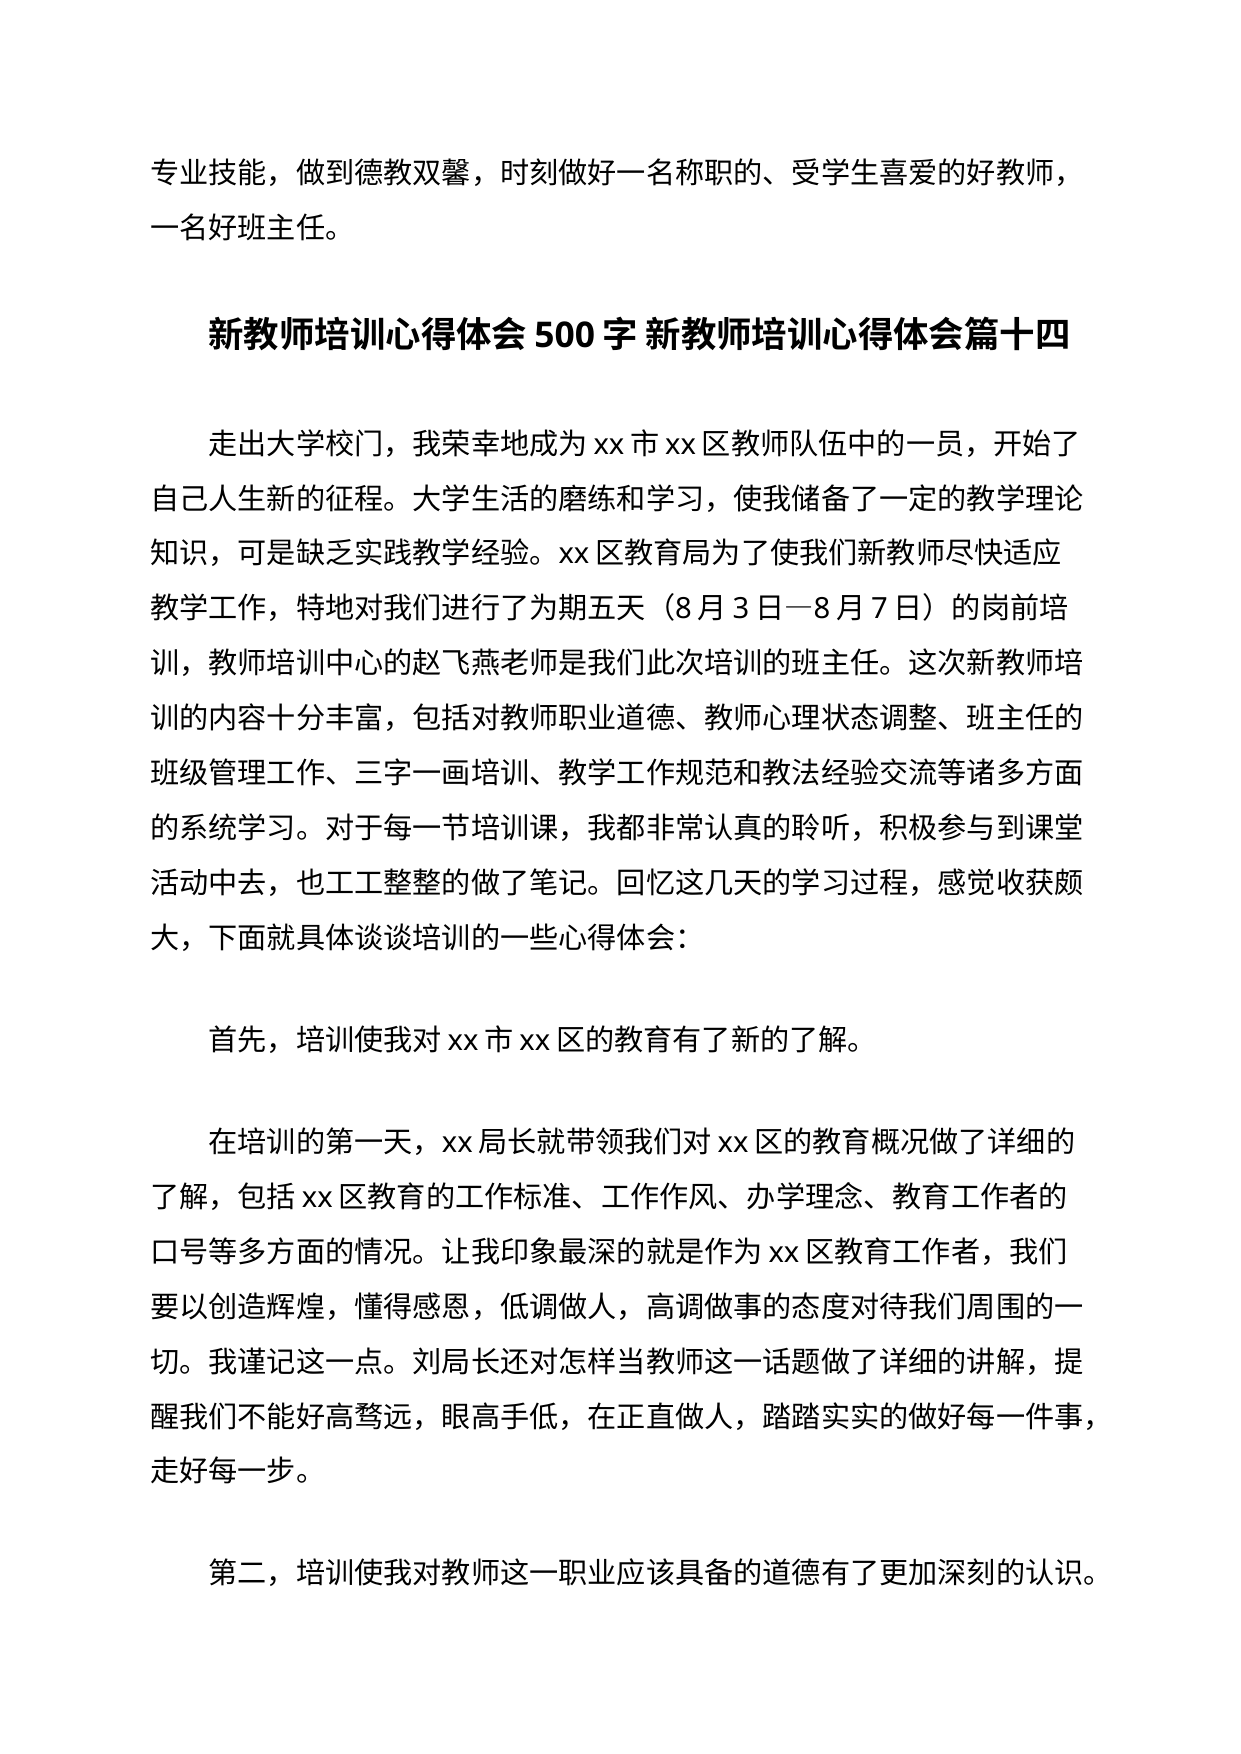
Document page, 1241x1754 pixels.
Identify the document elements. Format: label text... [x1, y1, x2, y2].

text 走出大学校门，我荣幸地成为xx市xx区教师队伍中的一员，开始了自己人生新的征程。大学生活的磨练和学习，使我储备了一定的教学理论知识，可是缺乏实践教学经验。xx区教育局为了使我们新教师尽快适应教学工作，特地对我们进行了为期五天（8月3日—8月7日）的岗前培训，教师培训中心的赵飞燕老师是我们此次培训的班主任。这次新教师培训的内容十分丰富，包括对教师职业道德、教师心理状态调整、班主任的班级管理工作、三字一画培训、教学工作规范和教法经验交流等诸多方面的系统学习。对于每一节培训课，我都非常认真的聆听，积极参与到课堂活动中去，也工工整整的做了笔记。回忆这几天的学习过程，感觉收获颇大，下面就具体谈谈培训的一些心得体会： [150, 420, 1090, 957]
text 第二，培训使我对教师这一职业应该具备的道德有了更加深刻的认识。 [150, 1550, 1090, 1592]
text 在培训的第一天，xx局长就带领我们对xx区的教育概况做了详细的了解，包括xx区教育的工作标准、工作作风、办学理念、教育工作者的口号等多方面的情况。让我印象最深的就是作为xx区教育工作者，我们要以创造辉煌，懂得感恩，低调做人，高调做事的态度对待我们周围的一切。我谨记这一点。刘局长还对怎样当教师这一话题做了详细的讲解，提醒我们不能好高骛远，眼高手低，在正直做人，踏踏实实的做好每一件事，走好每一步。 [150, 1118, 1090, 1490]
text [150, 150, 1090, 247]
text 首先，培训使我对xx市xx区的教育有了新的了解。 [150, 1016, 1090, 1059]
text 新教师培训心得体会500字 新教师培训心得体会篇十四 [150, 307, 1090, 358]
